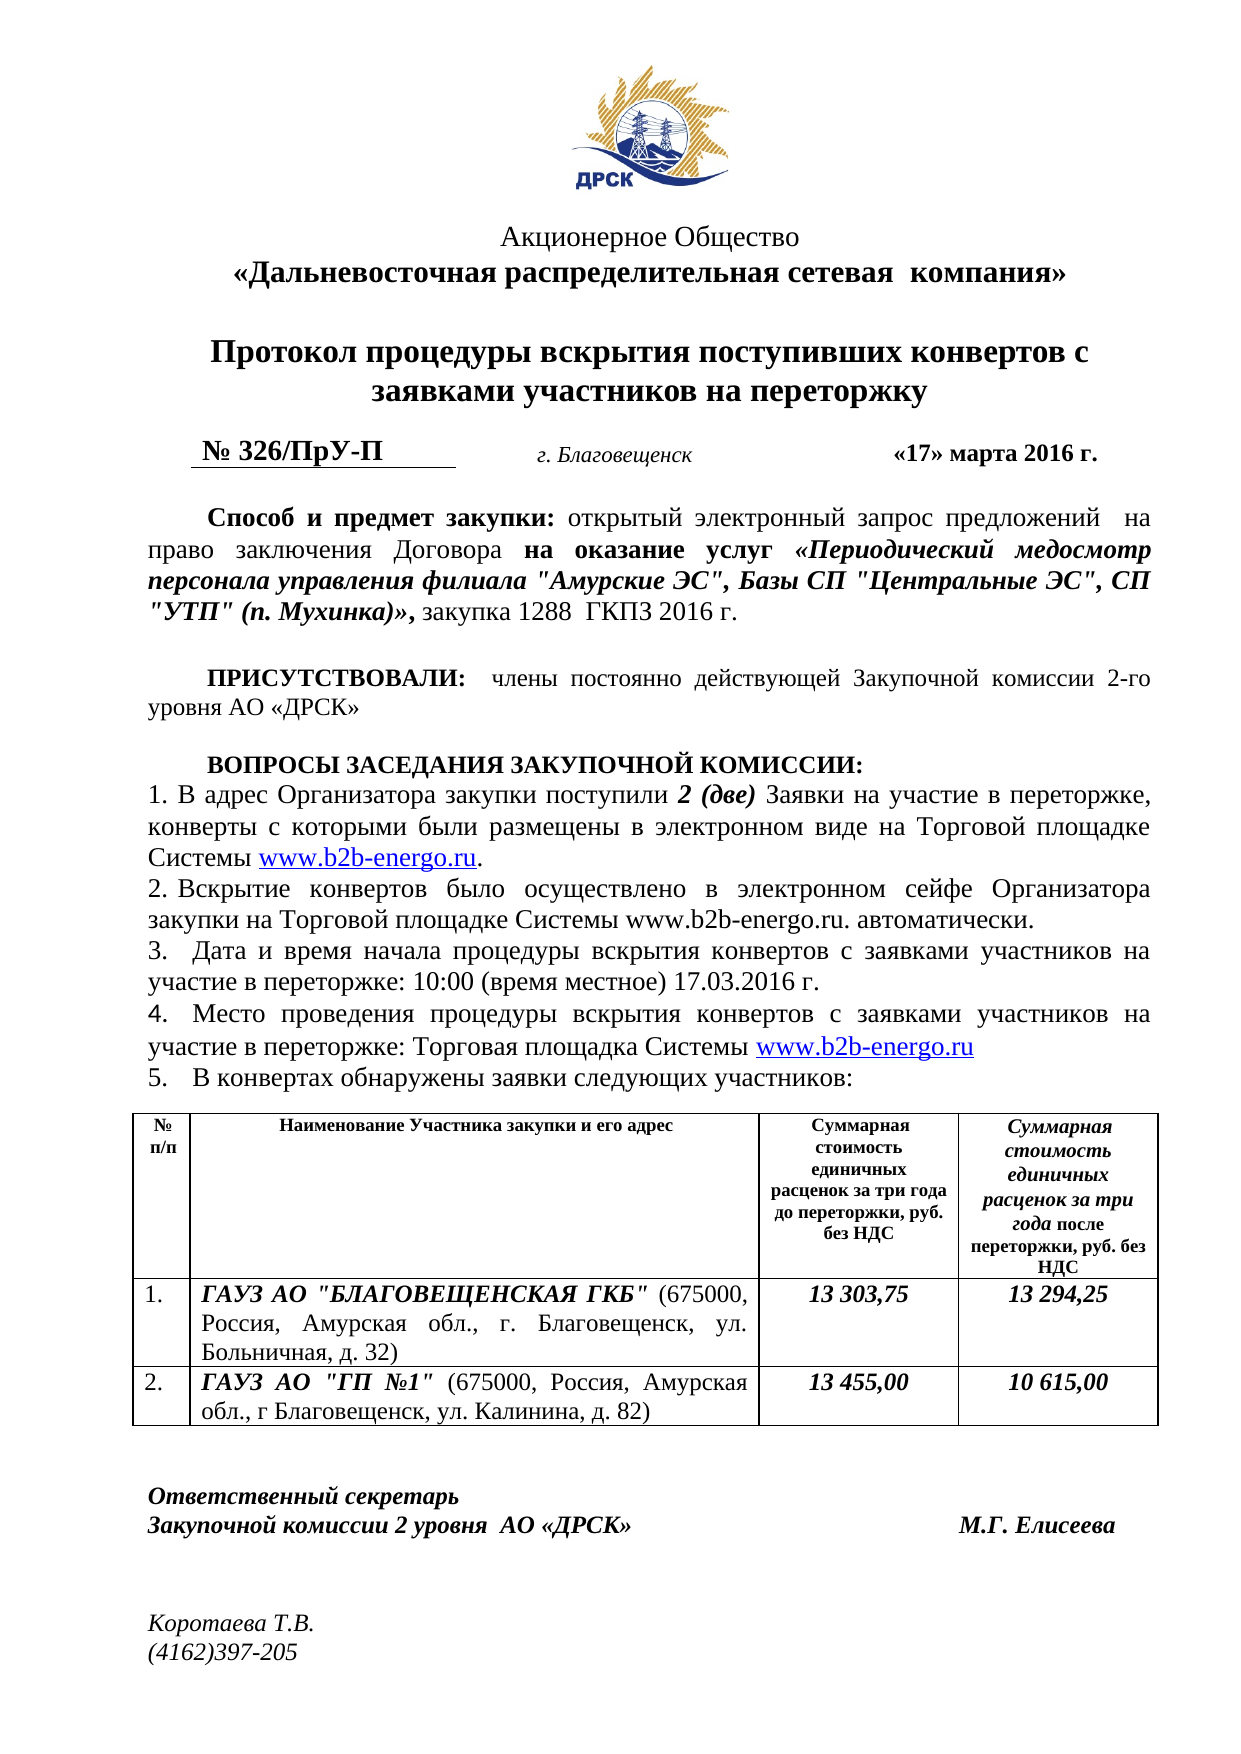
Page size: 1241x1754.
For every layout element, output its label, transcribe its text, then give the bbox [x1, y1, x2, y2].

table_cell 13 294,25 [959, 1279, 1157, 1366]
subtitle Акционерное Общество [148, 219, 1152, 253]
text Коротаева Т.В. [148, 1608, 1152, 1637]
picture [570, 65, 730, 195]
list Дата и время начала процедуры вскрытия конвертов с заявками участников на участие в переторжке: 10:00 (время местное) 17.03.2016 г. [148, 934, 1152, 997]
table_header Суммарная стоимость единичных расценок за три года до переторжки, руб. без НДС [760, 1114, 958, 1278]
table_header «17» марта 2016 г. [775, 434, 1109, 467]
text «Дальневосточная распределительная сетевая компания» [148, 253, 1152, 289]
table_cell 13 455,00 [760, 1367, 958, 1424]
list Протокол процедуры вскрытия поступивших конвертов с заявками участников на переторжку [148, 332, 1152, 408]
text ВОПРОСЫ ЗАСЕДАНИЯ ЗАКУПОЧНОЙ КОМИССИИ: [148, 750, 1152, 778]
table_header Суммарная стоимость единичных расценок за три года после переторжки, руб. без НДС [959, 1114, 1157, 1278]
table_cell [134, 1279, 189, 1366]
table_cell ГАУЗ АО "БЛАГОВЕЩЕНСКАЯ ГКБ" (675000, Россия, Амурская обл., г. Благовещенск, ул. Больничная, д. 32) [191, 1279, 758, 1366]
list Место проведения процедуры вскрытия конвертов с заявками участников на участие в переторжке: Торговая площадка Системы www.b2b-energo.ru [148, 997, 1152, 1061]
list В конвертах обнаружены заявки следующих участников: [148, 1061, 1152, 1092]
table_cell 13 303,75 [760, 1279, 958, 1366]
table_header № 326/ПрУ-П [191, 434, 456, 467]
table_cell 2. [134, 1367, 189, 1424]
table_header Наименование Участника закупки и его адрес [191, 1114, 758, 1278]
table_cell ГАУЗ АО "ГП №1" (675000, Россия, Амурская обл., г Благовещенск, ул. Калинина, д. 82) [191, 1367, 758, 1424]
table_header г. Благовещенск [456, 434, 775, 467]
text Закупочной комиссии 2 уровня АО «ДРСК» М.Г. Елисеева [148, 1510, 1152, 1539]
list Вскрытие конвертов было осуществлено в электронном сейфе Организатора закупки на Торговой площадке Системы www.b2b-energo.ru. автоматически. [148, 872, 1152, 934]
table_header № п/п [134, 1114, 189, 1278]
text (4162)397-205 [148, 1637, 1152, 1666]
text Способ и предмет закупки: открытый электронный запрос предложений на право заключения Договора на оказание услуг «Периодический медосмотр персонала управления филиала "Амурские ЭС", Базы СП "Центральные ЭС", СП "УТП" (п. Мухинка)», закупка 1288 ГКПЗ 2016 г. [148, 502, 1152, 626]
table_cell 10 615,00 [959, 1367, 1157, 1424]
text Ответственный секретарь [148, 1481, 1152, 1510]
list В адрес Организатора закупки поступили 2 (две) Заявки на участие в переторжке, конверты с которыми были размещены в электронном виде на Торговой площадке Системы www.b2b-energo.ru. [148, 778, 1152, 872]
list ПРИСУТСТВОВАЛИ: члены постоянно действующей Закупочной комиссии 2-го уровня АО «ДРСК» [148, 663, 1152, 721]
